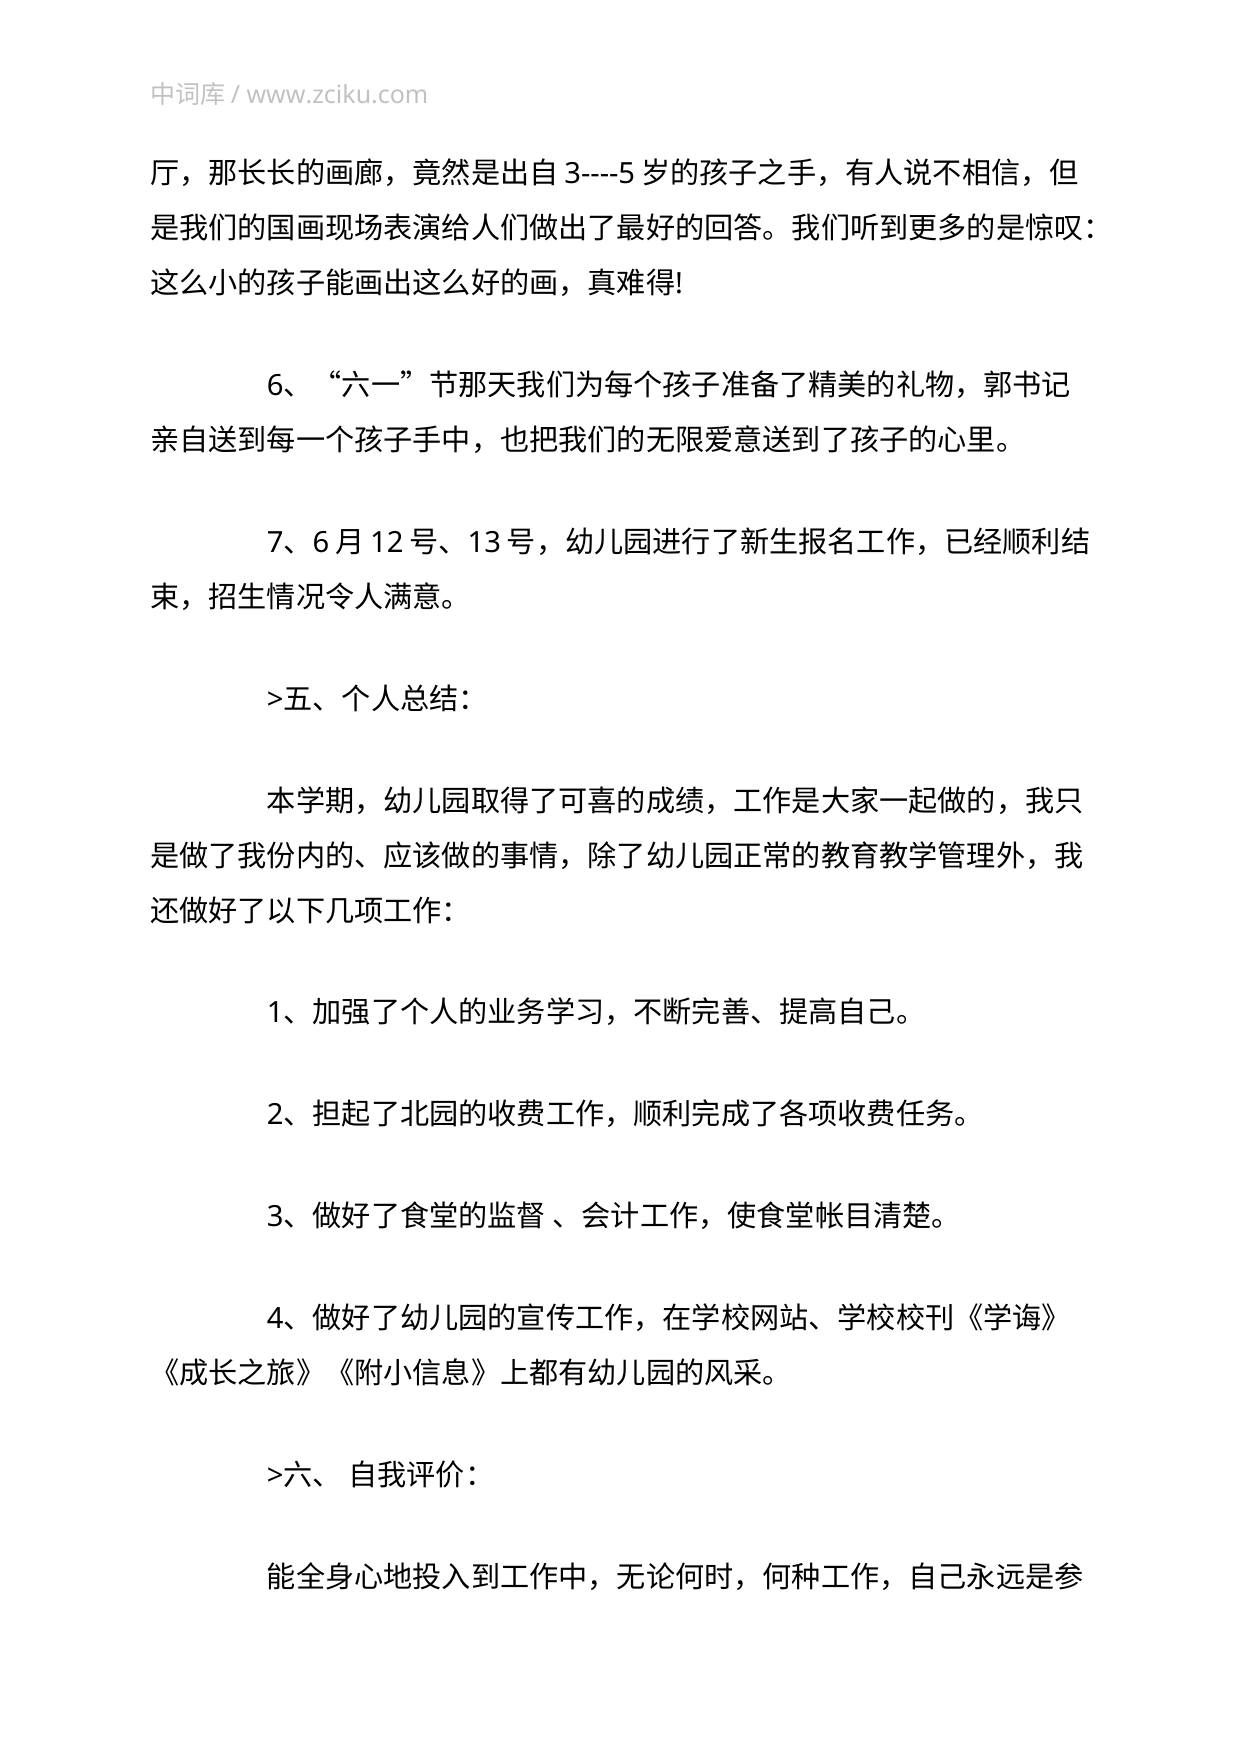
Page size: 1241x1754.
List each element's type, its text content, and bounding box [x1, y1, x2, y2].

text 3、做好了食堂的监督 、会计工作，使食堂帐目清楚。 [150, 1193, 1090, 1235]
text 1、加强了个人的业务学习，不断完善、提高自己。 [150, 989, 1090, 1031]
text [150, 150, 1090, 302]
text 6、“六一”节那天我们为每个孩子准备了精美的礼物，郭书记亲自送到每一个孩子手中，也把我们的无限爱意送到了孩子的心里。 [150, 362, 1090, 459]
text >五、个人总结： [150, 675, 1090, 718]
text >六、 自我评价： [150, 1452, 1090, 1494]
text 本学期，幼儿园取得了可喜的成绩，工作是大家一起做的，我只是做了我份内的、应该做的事情，除了幼儿园正常的教育教学管理外，我还做好了以下几项工作： [150, 777, 1090, 929]
text 2、担起了北园的收费工作，顺利完成了各项收费任务。 [150, 1091, 1090, 1133]
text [150, 1554, 1090, 1596]
text 7、6月12号、13号，幼儿园进行了新生报名工作，已经顺利结束，招生情况令人满意。 [150, 519, 1090, 616]
text 4、做好了幼儿园的宣传工作，在学校网站、学校校刊《学诲》《成长之旅》《附小信息》上都有幼儿园的风采。 [150, 1295, 1090, 1392]
